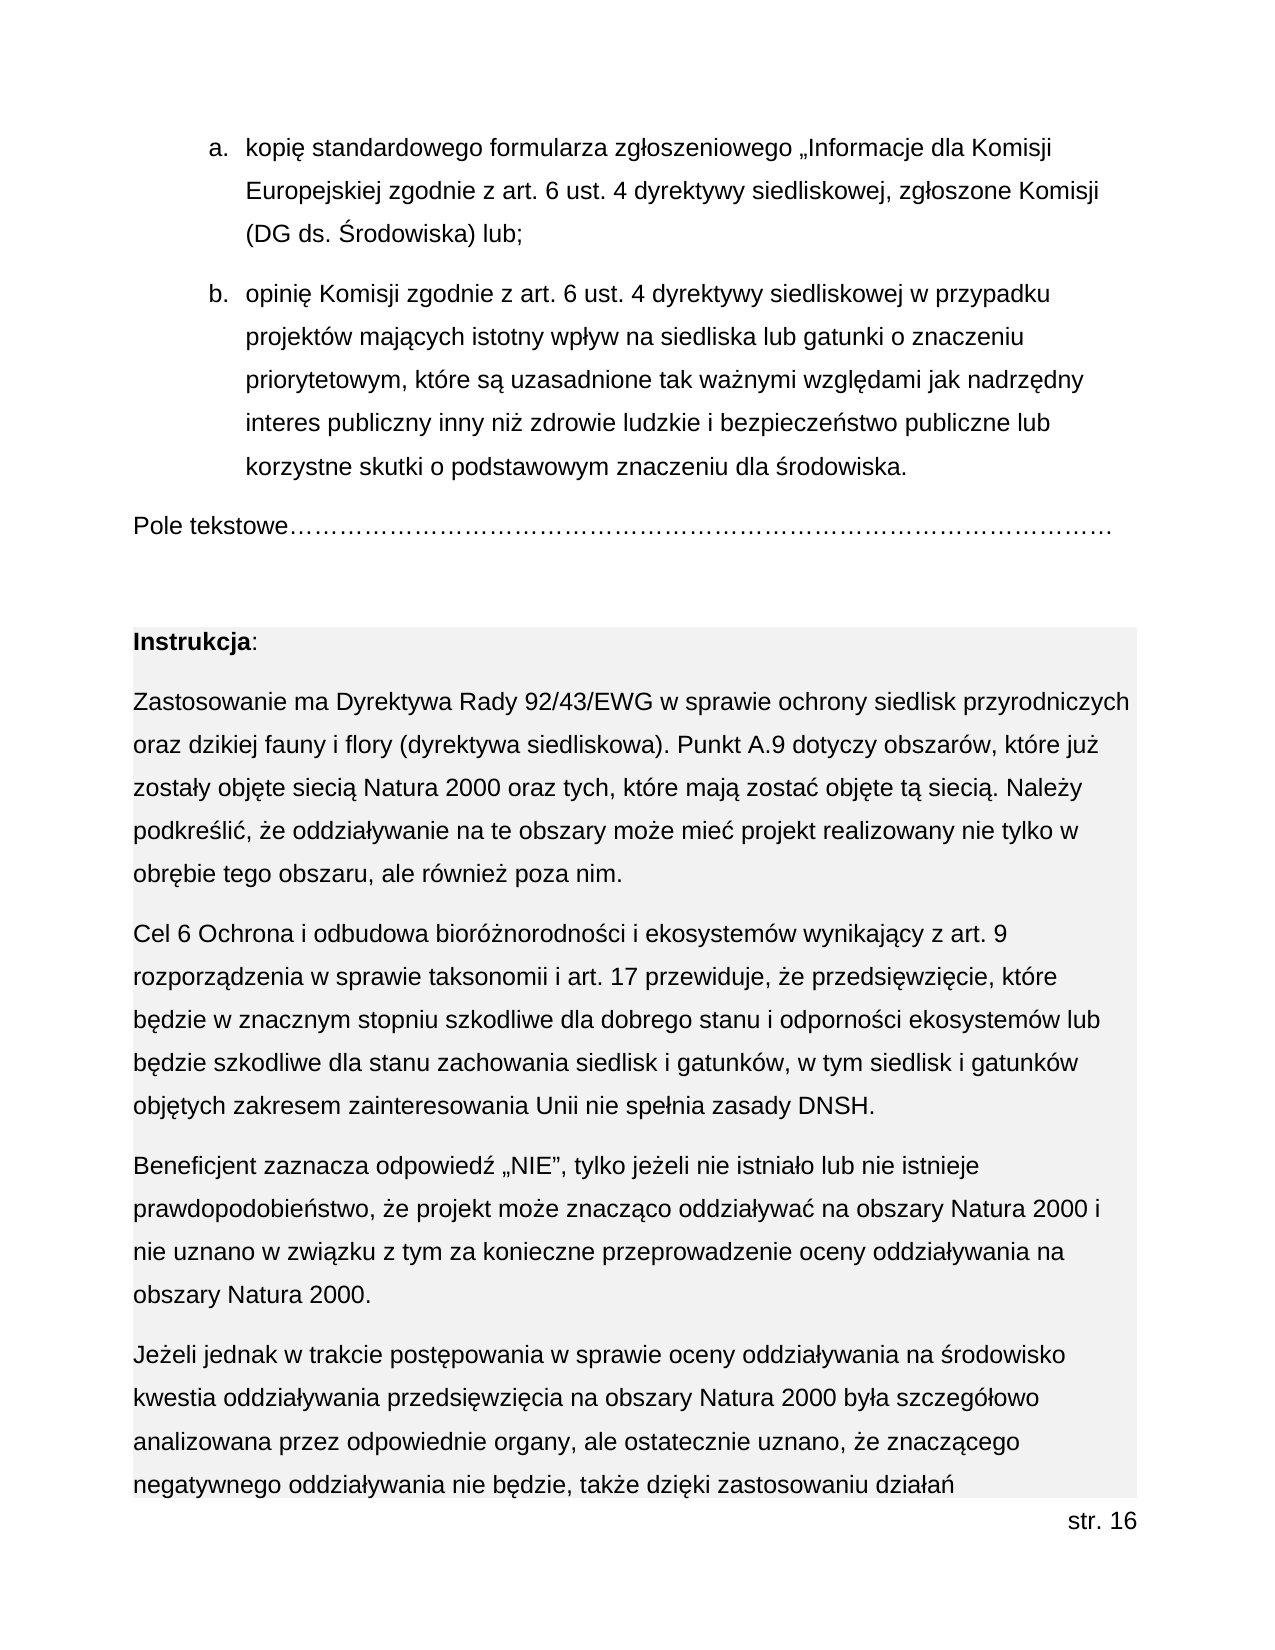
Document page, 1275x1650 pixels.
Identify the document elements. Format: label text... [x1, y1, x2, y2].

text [133, 1340, 1137, 1498]
text Cel 6 Ochrona i odbudowa bioróżnorodności i ekosystemów wynikający z art. 9 rozporządzenia w sprawie taksonomii i art. 17 przewiduje, że przedsięwzięcie, które będzie w znacznym stopniu szkodliwe dla dobrego stanu i odporności ekosystemów lub będzie szkodliwe dla stanu zachowania siedlisk i gatunków, w tym siedlisk i gatunków objętych zakresem zainteresowania Unii nie spełnia zasady DNSH. [133, 919, 1137, 1120]
list opinię Komisji zgodnie z art. 6 ust. 4 dyrektywy siedliskowej w przypadku projektów mających istotny wpływ na siedliska lub gatunki o znaczeniu priorytetowym, które są uzasadnione tak ważnymi względami jak nadrzędny interes publiczny inny niż zdrowie ludzkie i bezpieczeństwo publiczne lub korzystne skutki o podstawowym znaczeniu dla środowiska. [208, 279, 1137, 480]
text Instrukcja: [133, 627, 1137, 655]
text Pole tekstowe……………………………………………………………………………………… [133, 511, 1137, 540]
text Beneficjent zaznacza odpowiedź „NIE”, tylko jeżeli nie istniało lub nie istnieje prawdopodobieństwo, że projekt może znacząco oddziaływać na obszary Natura 2000 i nie uznano w związku z tym za konieczne przeprowadzenie oceny oddziaływania na obszary Natura 2000. [133, 1151, 1137, 1309]
list kopię standardowego formularza zgłoszeniowego „Informacje dla Komisji Europejskiej zgodnie z art. 6 ust. 4 dyrektywy siedliskowej, zgłoszone Komisji (DG ds. Środowiska) lub; [208, 133, 1137, 248]
text Zastosowanie ma Dyrektywa Rady 92/43/EWG w sprawie ochrony siedlisk przyrodniczych oraz dzikiej fauny i flory (dyrektywa siedliskowa). Punkt A.9 dotyczy obszarów, które już zostały objęte siecią Natura 2000 oraz tych, które mają zostać objęte tą siecią. Należy podkreślić, że oddziaływanie na te obszary może mieć projekt realizowany nie tylko w obrębie tego obszaru, ale również poza nim. [133, 686, 1137, 888]
